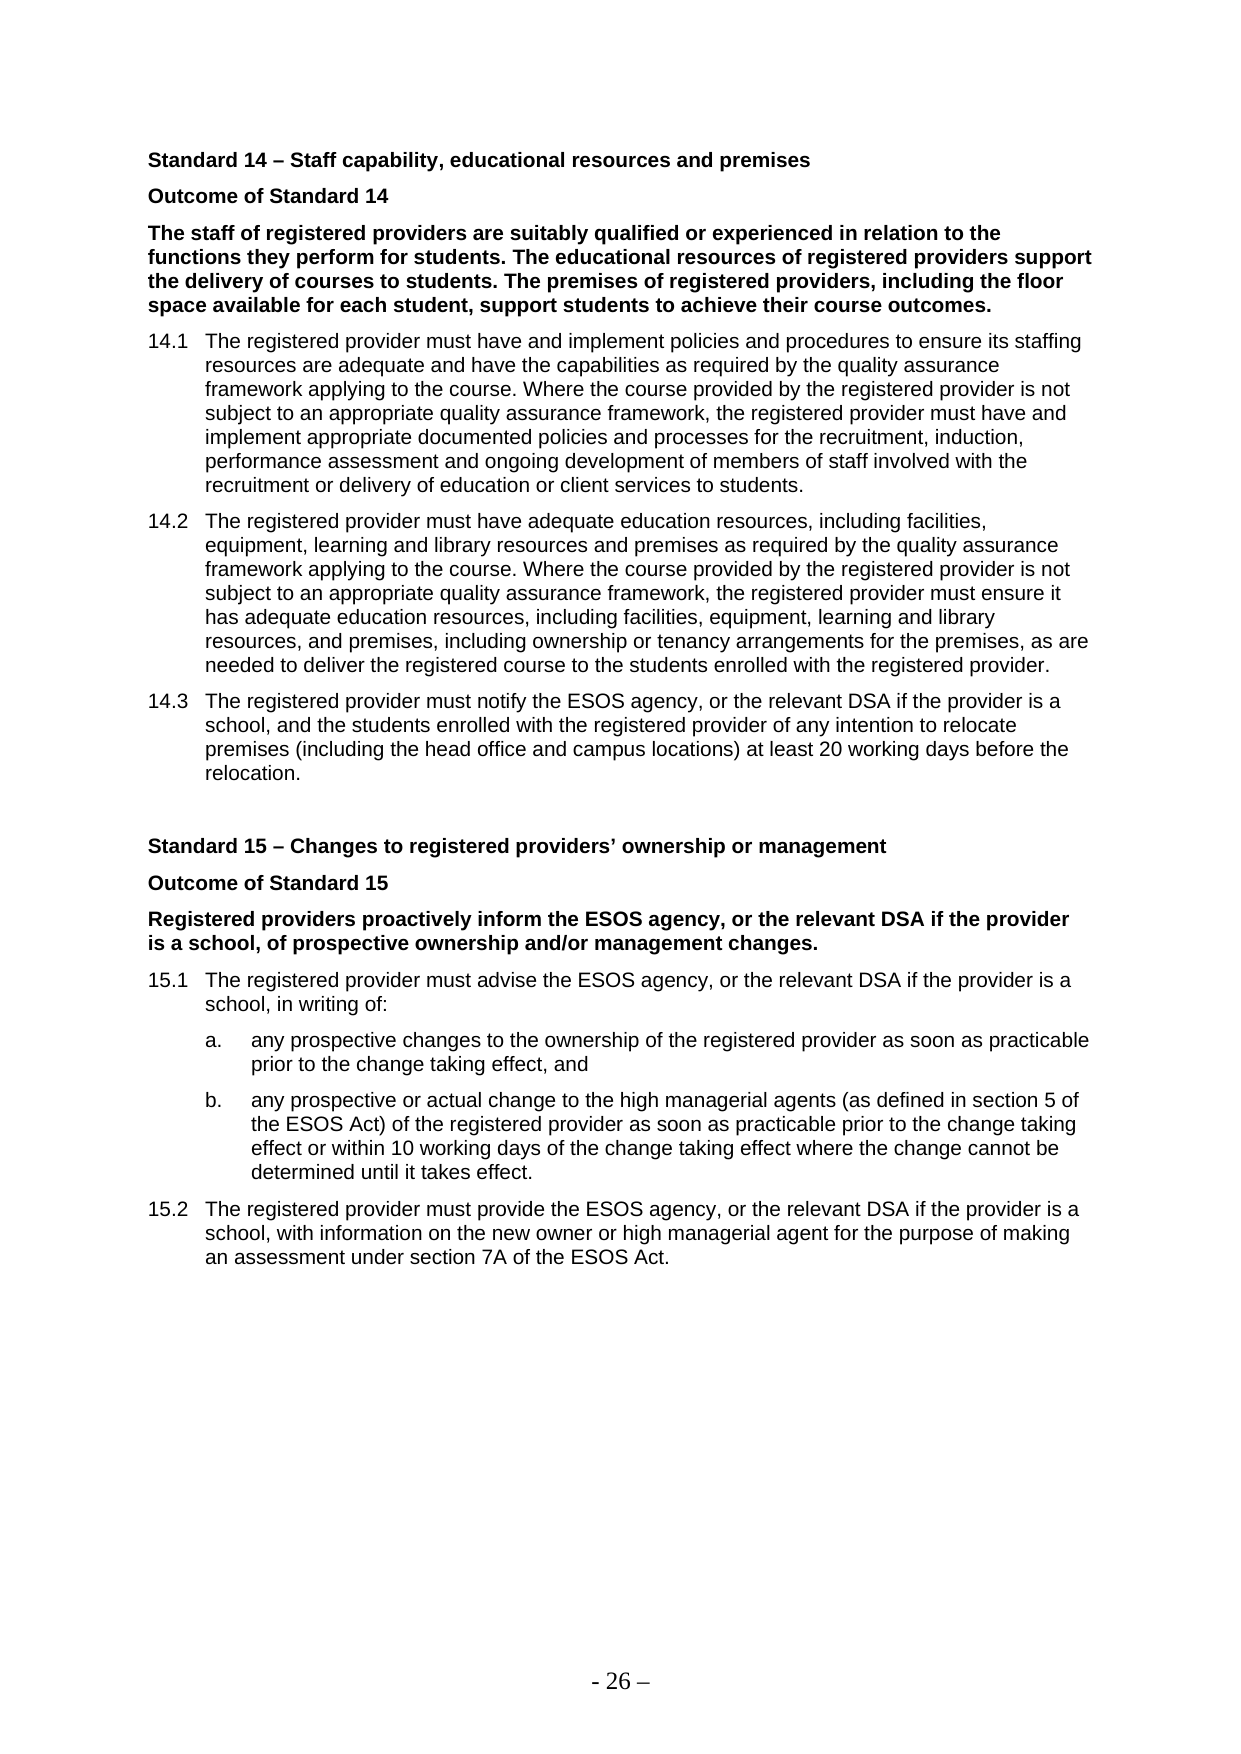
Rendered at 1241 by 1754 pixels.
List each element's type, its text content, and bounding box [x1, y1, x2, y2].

text a. any prospective changes to the ownership of the registered provider as soon as practicable prior to the change taking effect, and [205, 1028, 1092, 1076]
text Outcome of Standard 14 [148, 184, 1092, 208]
text 15.2 The registered provider must provide the ESOS agency, or the relevant DSA if the provider is a school, with information on the new owner or high managerial agent for the purpose of making an assessment under section 7A of the ESOS Act. [148, 1197, 1092, 1268]
text Standard 15 – Changes to registered providers’ ownership or management [148, 834, 1092, 858]
text 14.3 The registered provider must notify the ESOS agency, or the relevant DSA if the provider is a school, and the students enrolled with the registered provider of any intention to relocate premises (including the head office and campus locations) at least 20 working days before the relocation. [148, 689, 1092, 785]
text b. any prospective or actual change to the high managerial agents (as defined in section 5 of the ESOS Act) of the registered provider as soon as practicable prior to the change taking effect or within 10 working days of the change taking effect where the change cannot be determined until it takes effect. [205, 1088, 1092, 1184]
text 15.1 The registered provider must advise the ESOS agency, or the relevant DSA if the provider is a school, in writing of: [148, 967, 1092, 1015]
text 14.2 The registered provider must have adequate education resources, including facilities, equipment, learning and library resources and premises as required by the quality assurance framework applying to the course. Where the course provided by the registered provider is not subject to an appropriate quality assurance framework, the registered provider must ensure it has adequate education resources, including facilities, equipment, learning and library resources, and premises, including ownership or tenancy arrangements for the premises, as are needed to deliver the registered course to the students enrolled with the registered provider. [148, 509, 1092, 677]
text Registered providers proactively inform the ESOS agency, or the relevant DSA if the provider is a school, of prospective ownership and/or management changes. [148, 907, 1092, 955]
text The staff of registered providers are suitably qualified or experienced in relation to the functions they perform for students. The educational resources of registered providers support the delivery of courses to students. The premises of registered providers, including the floor space available for each student, support students to achieve their course outcomes. [148, 221, 1092, 316]
text Standard 14 – Staff capability, educational resources and premises [148, 148, 1092, 172]
text Outcome of Standard 15 [148, 871, 1092, 894]
text 14.1 The registered provider must have and implement policies and procedures to ensure its staffing resources are adequate and have the capabilities as required by the quality assurance framework applying to the course. Where the course provided by the registered provider is not subject to an appropriate quality assurance framework, the registered provider must have and implement appropriate documented policies and processes for the recruitment, induction, performance assessment and ongoing development of members of staff involved with the recruitment or delivery of education or client services to students. [148, 329, 1092, 497]
